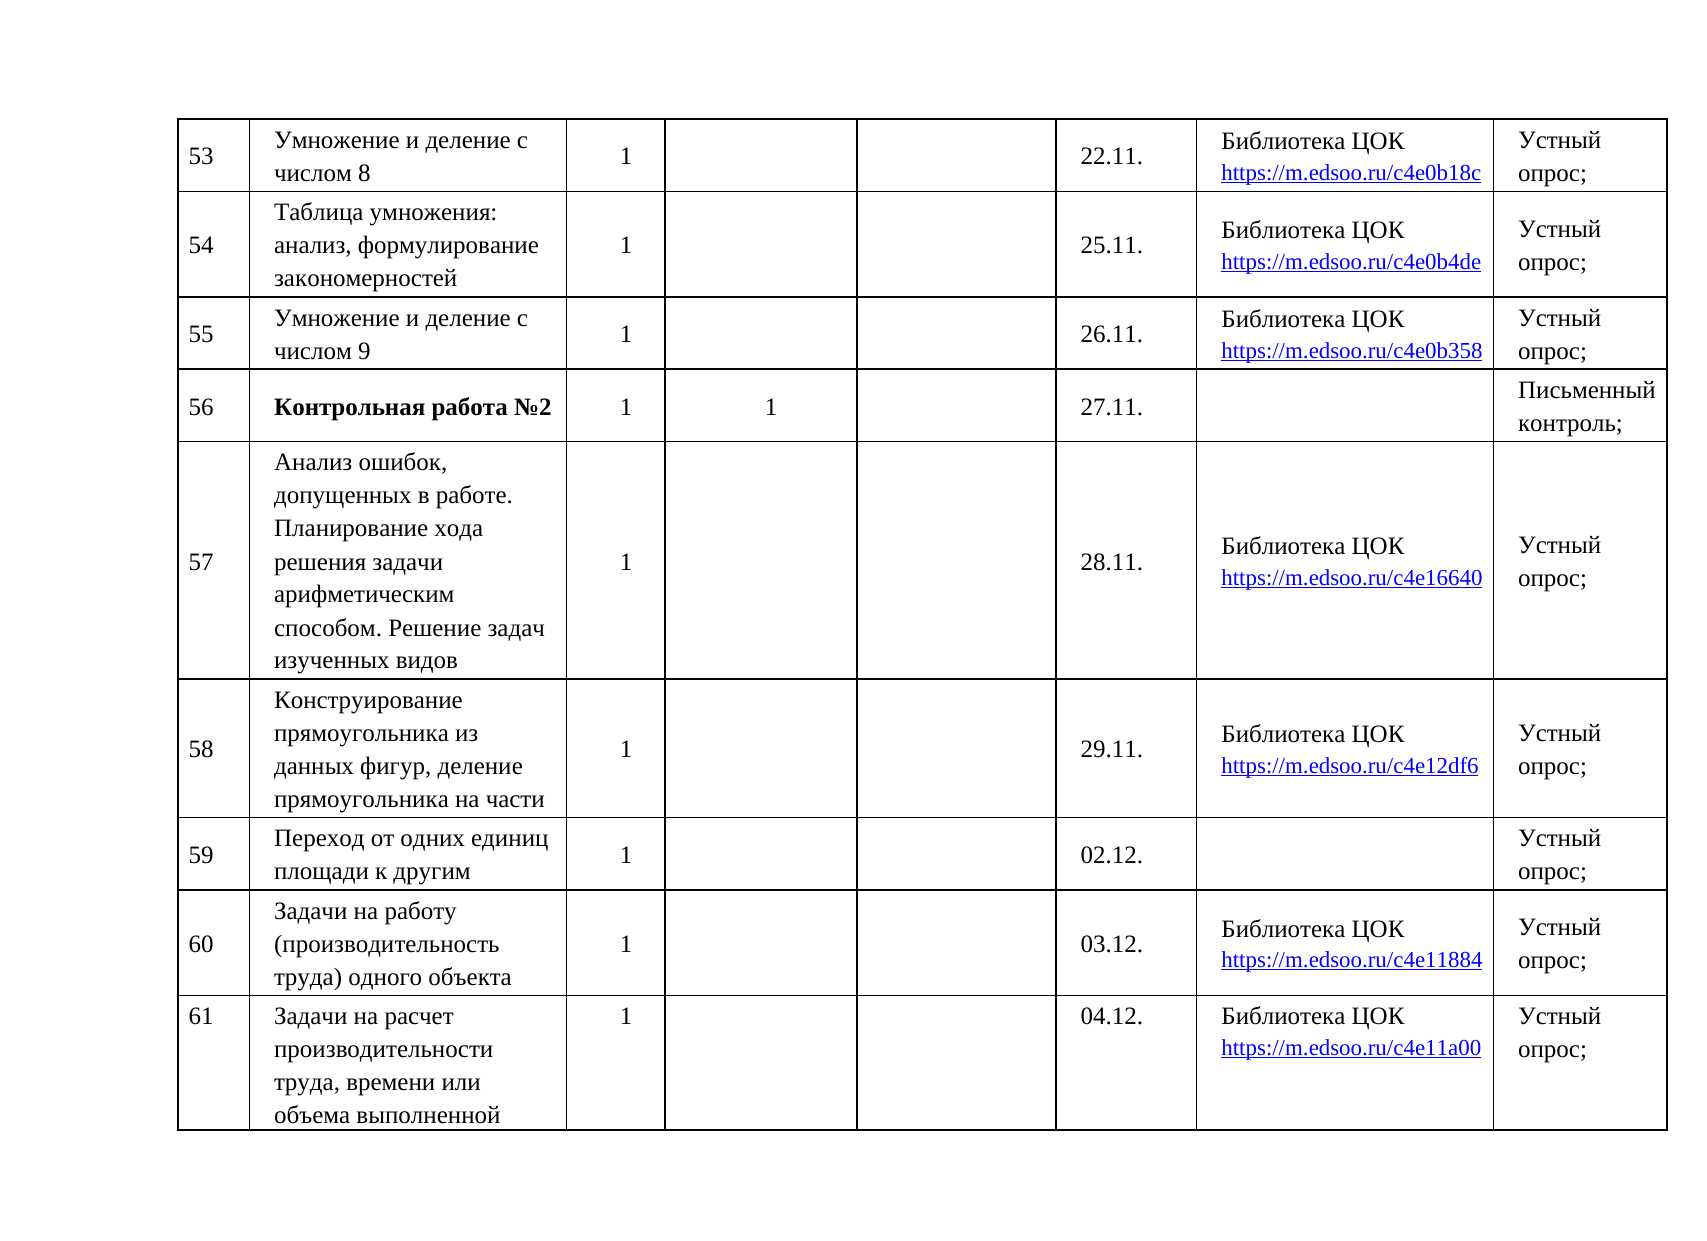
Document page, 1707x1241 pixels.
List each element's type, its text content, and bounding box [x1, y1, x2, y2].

table_cell 1 [567, 192, 664, 296]
table_cell Задачи на работу (производительность труда) одного объекта [250, 891, 566, 994]
table_cell [1197, 370, 1493, 441]
table_cell [858, 996, 1055, 1129]
table_cell Устный опрос; [1494, 442, 1666, 678]
table_cell Конструирование прямоугольника из данных фигур, деление прямоугольника на части [250, 680, 566, 817]
table_cell Анализ ошибок, допущенных в работе. Планирование хода решения задачи арифметическим способом. Решение задач изученных видов [250, 442, 566, 678]
table_cell 27.11. [1057, 370, 1196, 441]
table_cell [858, 192, 1055, 296]
table_cell 1 [567, 996, 664, 1129]
table_cell [858, 370, 1055, 441]
table_cell [666, 891, 856, 994]
table_cell Письменный контроль; [1494, 370, 1666, 441]
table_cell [1197, 996, 1493, 1129]
table_cell Библиотека ЦОК https://m.edsoo.ru/c4e0b4de [1197, 192, 1493, 296]
table_cell 53 [179, 120, 249, 191]
table_cell Устный опрос; [1494, 120, 1666, 191]
table_cell 56 [179, 370, 249, 441]
table_cell Умножение и деление с числом 8 [250, 120, 566, 191]
table_cell Переход от одних единиц площади к другим [250, 818, 566, 889]
table_cell 02.12. [1057, 818, 1196, 889]
table_cell [858, 891, 1055, 994]
table_cell 1 [567, 818, 664, 889]
table_cell Библиотека ЦОК https://m.edsoo.ru/c4e0b358 [1197, 298, 1493, 368]
table_cell Библиотека ЦОК https://m.edsoo.ru/c4e11884 [1197, 891, 1493, 994]
table_cell Устный опрос; [1494, 680, 1666, 817]
table_cell 59 [179, 818, 249, 889]
table_cell [858, 680, 1055, 817]
table_cell [666, 192, 856, 296]
table_cell 03.12. [1057, 891, 1196, 994]
table_cell 1 [567, 680, 664, 817]
table_cell [666, 818, 856, 889]
table_cell [666, 298, 856, 368]
table_cell [858, 298, 1055, 368]
table_cell Контрольная работа №2 [250, 370, 566, 441]
table_cell [858, 120, 1055, 191]
table_cell [666, 680, 856, 817]
table_cell 1 [567, 370, 664, 441]
table_cell Библиотека ЦОК https://m.edsoo.ru/c4e12df6 [1197, 680, 1493, 817]
table_cell Таблица умножения: анализ, формулирование закономерностей [250, 192, 566, 296]
table_cell 22.11. [1057, 120, 1196, 191]
table_cell 26.11. [1057, 298, 1196, 368]
table_cell 1 [567, 120, 664, 191]
table_cell [666, 120, 856, 191]
table_cell 1 [567, 891, 664, 994]
table_cell Библиотека ЦОК https://m.edsoo.ru/c4e16640 [1197, 442, 1493, 678]
table_cell 55 [179, 298, 249, 368]
table_cell 1 [666, 370, 856, 441]
table_cell [666, 996, 856, 1129]
table_cell [858, 442, 1055, 678]
table_cell 54 [179, 192, 249, 296]
table_cell 04.12. [1057, 996, 1196, 1129]
table_cell Устный опрос; [1494, 891, 1666, 994]
table_cell 29.11. [1057, 680, 1196, 817]
table_cell 60 [179, 891, 249, 994]
table_cell 1 [567, 298, 664, 368]
table_cell Устный опрос; [1494, 996, 1666, 1129]
table_cell 57 [179, 442, 249, 678]
table_cell 25.11. [1057, 192, 1196, 296]
table_cell 1 [567, 442, 664, 678]
table_cell 58 [179, 680, 249, 817]
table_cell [250, 996, 566, 1129]
table_cell [858, 818, 1055, 889]
table_cell Устный опрос; [1494, 298, 1666, 368]
table_cell Устный опрос; [1494, 818, 1666, 889]
table_cell 28.11. [1057, 442, 1196, 678]
table_cell Библиотека ЦОК https://m.edsoo.ru/c4e0b18c [1197, 120, 1493, 191]
table_cell Устный опрос; [1494, 192, 1666, 296]
table_cell [666, 442, 856, 678]
table_cell [1197, 818, 1493, 889]
table_cell 61 [179, 996, 249, 1129]
table_cell Умножение и деление с числом 9 [250, 298, 566, 368]
